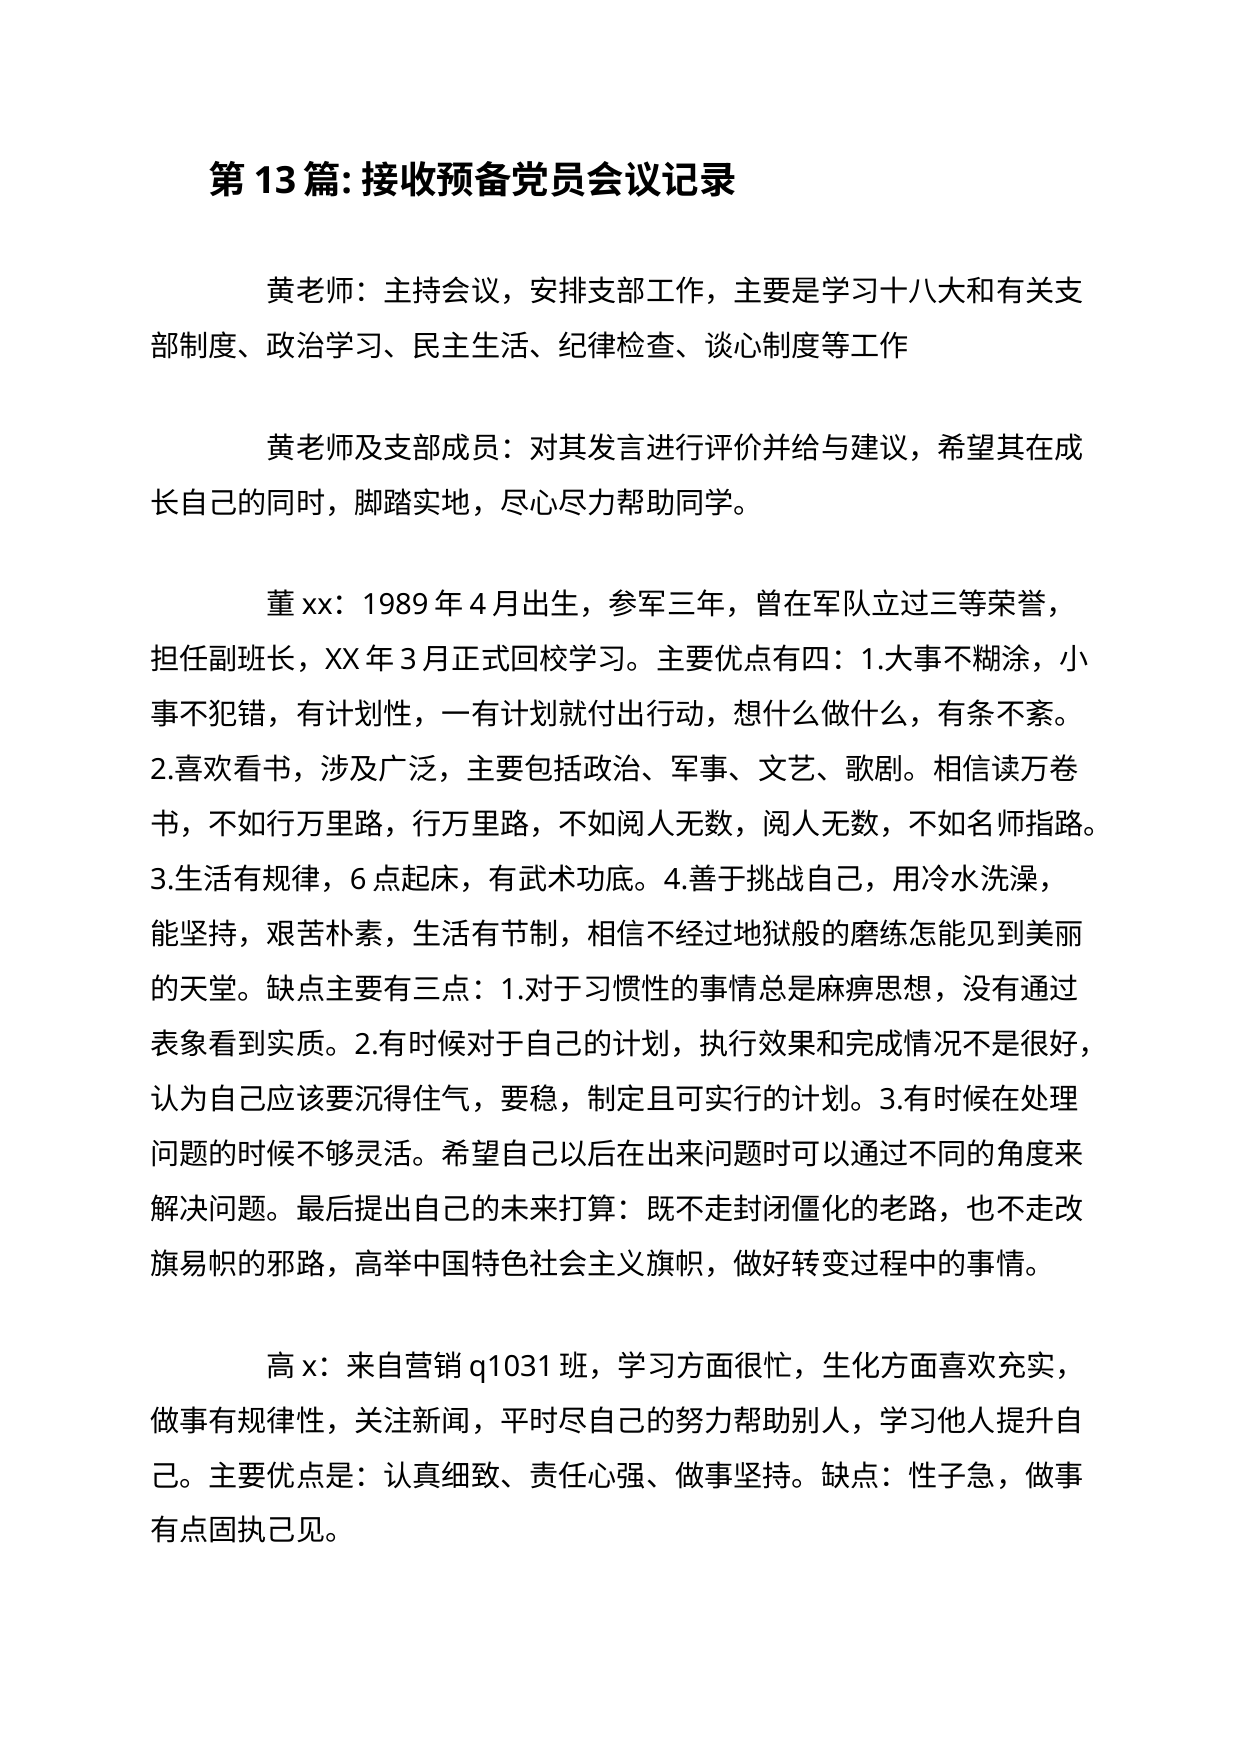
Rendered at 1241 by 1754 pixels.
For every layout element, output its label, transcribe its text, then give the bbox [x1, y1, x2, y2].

text 高x：来自营销q1031班，学习方面很忙，生化方面喜欢充实，做事有规律性，关注新闻，平时尽自己的努力帮助别人，学习他人提升自己。主要优点是：认真细致、责任心强、做事坚持。缺点：性子急，做事有点固执己见。 [150, 1342, 1090, 1549]
text 董xx：1989年4月出生，参军三年，曾在军队立过三等荣誉，担任副班长，XX年3月正式回校学习。主要优点有四：1.大事不糊涂，小事不犯错，有计划性，一有计划就付出行动，想什么做什么，有条不紊。2.喜欢看书，涉及广泛，主要包括政治、军事、文艺、歌剧。相信读万卷书，不如行万里路，行万里路，不如阅人无数，阅人无数，不如名师指路。3.生活有规律，6点起床，有武术功底。4.善于挑战自己，用冷水洗澡，能坚持，艰苦朴素，生活有节制，相信不经过地狱般的磨练怎能见到美丽的天堂。缺点主要有三点：1.对于习惯性的事情总是麻痹思想，没有通过表象看到实质。2.有时候对于自己的计划，执行效果和完成情况不是很好，认为自己应该要沉得住气，要稳，制定且可实行的计划。3.有时候在处理问题的时候不够灵活。希望自己以后在出来问题时可以通过不同的角度来解决问题。最后提出自己的未来打算：既不走封闭僵化的老路，也不走改旗易帜的邪路，高举中国特色社会主义旗帜，做好转变过程中的事情。 [150, 581, 1090, 1283]
text 第13篇: 接收预备党员会议记录 [150, 150, 1090, 204]
text 黄老师：主持会议，安排支部工作，主要是学习十八大和有关支部制度、政治学习、民主生活、纪律检查、谈心制度等工作 [150, 268, 1090, 365]
text 黄老师及支部成员：对其发言进行评价并给与建议，希望其在成长自己的同时，脚踏实地，尽心尽力帮助同学。 [150, 424, 1090, 521]
